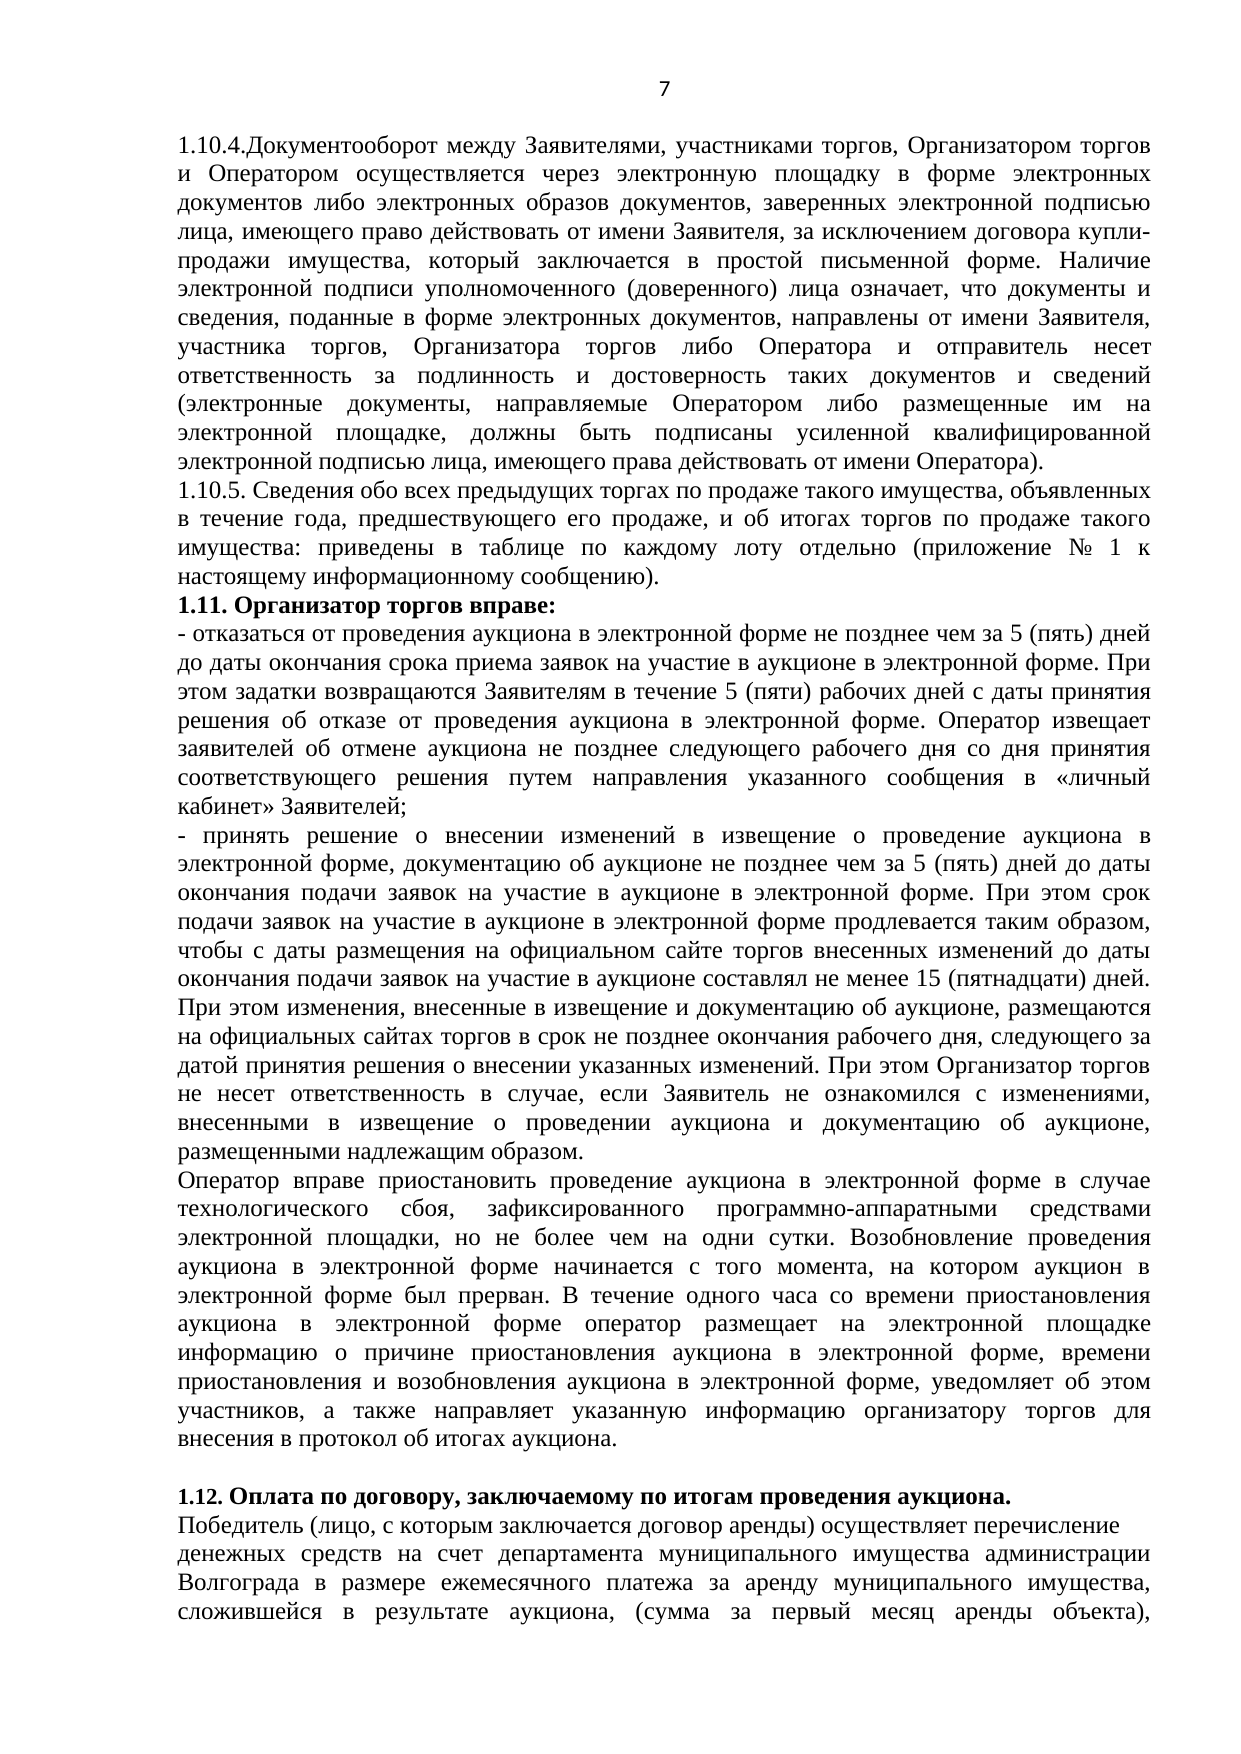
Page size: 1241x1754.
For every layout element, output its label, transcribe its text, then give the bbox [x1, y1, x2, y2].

text - принять решение о внесении изменений в извещение о проведение аукциона в электронной форме, документацию об аукционе не позднее чем за 5 (пять) дней до даты окончания подачи заявок на участие в аукционе в электронной форме. При этом срок подачи заявок на участие в аукционе в электронной форме продлевается таким образом, чтобы с даты размещения на официальном сайте торгов внесенных изменений до даты окончания подачи заявок на участие в аукционе составлял не менее 15 (пятнадцати) дней. При этом изменения, внесенные в извещение и документацию об аукционе, размещаются на официальных сайтах торгов в срок не позднее окончания рабочего дня, следующего за датой принятия решения о внесении указанных изменений. При этом Организатор торгов не несет ответственность в случае, если Заявитель не ознакомился с изменениями, внесенными в извещение о проведении аукциона и документацию об аукционе, размещенными надлежащим образом. [177, 820, 1152, 1165]
text 1.12. Оплата по договору, заключаемому по итогам проведения аукциона. [177, 1481, 1152, 1510]
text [177, 1538, 1152, 1625]
text Победитель (лицо, с которым заключается договор аренды) осуществляет перечисление [177, 1510, 1152, 1538]
text Оператор вправе приостановить проведение аукциона в электронной форме в случае технологического сбоя, зафиксированного программно-аппаратными средствами электронной площадки, но не более чем на одни сутки. Возобновление проведения аукциона в электронной форме начинается с того момента, на котором аукцион в электронной форме был прерван. В течение одного часа со времени приостановления аукциона в электронной форме оператор размещает на электронной площадке информацию о причине приостановления аукциона в электронной форме, времени приостановления и возобновления аукциона в электронной форме, уведомляет об этом участников, а также направляет указанную информацию организатору торгов для внесения в протокол об итогах аукциона. [177, 1165, 1152, 1452]
text 1.10.5. Сведения обо всех предыдущих торгах по продаже такого имущества, объявленных в течение года, предшествующего его продаже, и об итогах торгов по продаже такого имущества: приведены в таблице по каждому лоту отдельно (приложение № 1 к настоящему информационному сообщению). [177, 475, 1152, 590]
text 1.11. Организатор торгов вправе: [177, 590, 1152, 618]
text 1.10.4.Документооборот между Заявителями, участниками торгов, Организатором торгов и Оператором осуществляется через электронную площадку в форме электронных документов либо электронных образов документов, заверенных электронной подписью лица, имеющего право действовать от имени Заявителя, за исключением договора купли-продажи имущества, который заключается в простой письменной форме. Наличие электронной подписи уполномоченного (доверенного) лица означает, что документы и сведения, поданные в форме электронных документов, направлены от имени Заявителя, участника торгов, Организатора торгов либо Оператора и отправитель несет ответственность за подлинность и достоверность таких документов и сведений (электронные документы, направляемые Оператором либо размещенные им на электронной площадке, должны быть подписаны усиленной квалифицированной электронной подписью лица, имеющего права действовать от имени Оператора). [177, 130, 1152, 475]
text - отказаться от проведения аукциона в электронной форме не позднее чем за 5 (пять) дней до даты окончания срока приема заявок на участие в аукционе в электронной форме. При этом задатки возвращаются Заявителям в течение 5 (пяти) рабочих дней с даты принятия решения об отказе от проведения аукциона в электронной форме. Оператор извещает заявителей об отмене аукциона не позднее следующего рабочего дня со дня принятия соответствующего решения путем направления указанного сообщения в «личный кабинет» Заявителей; [177, 618, 1152, 820]
